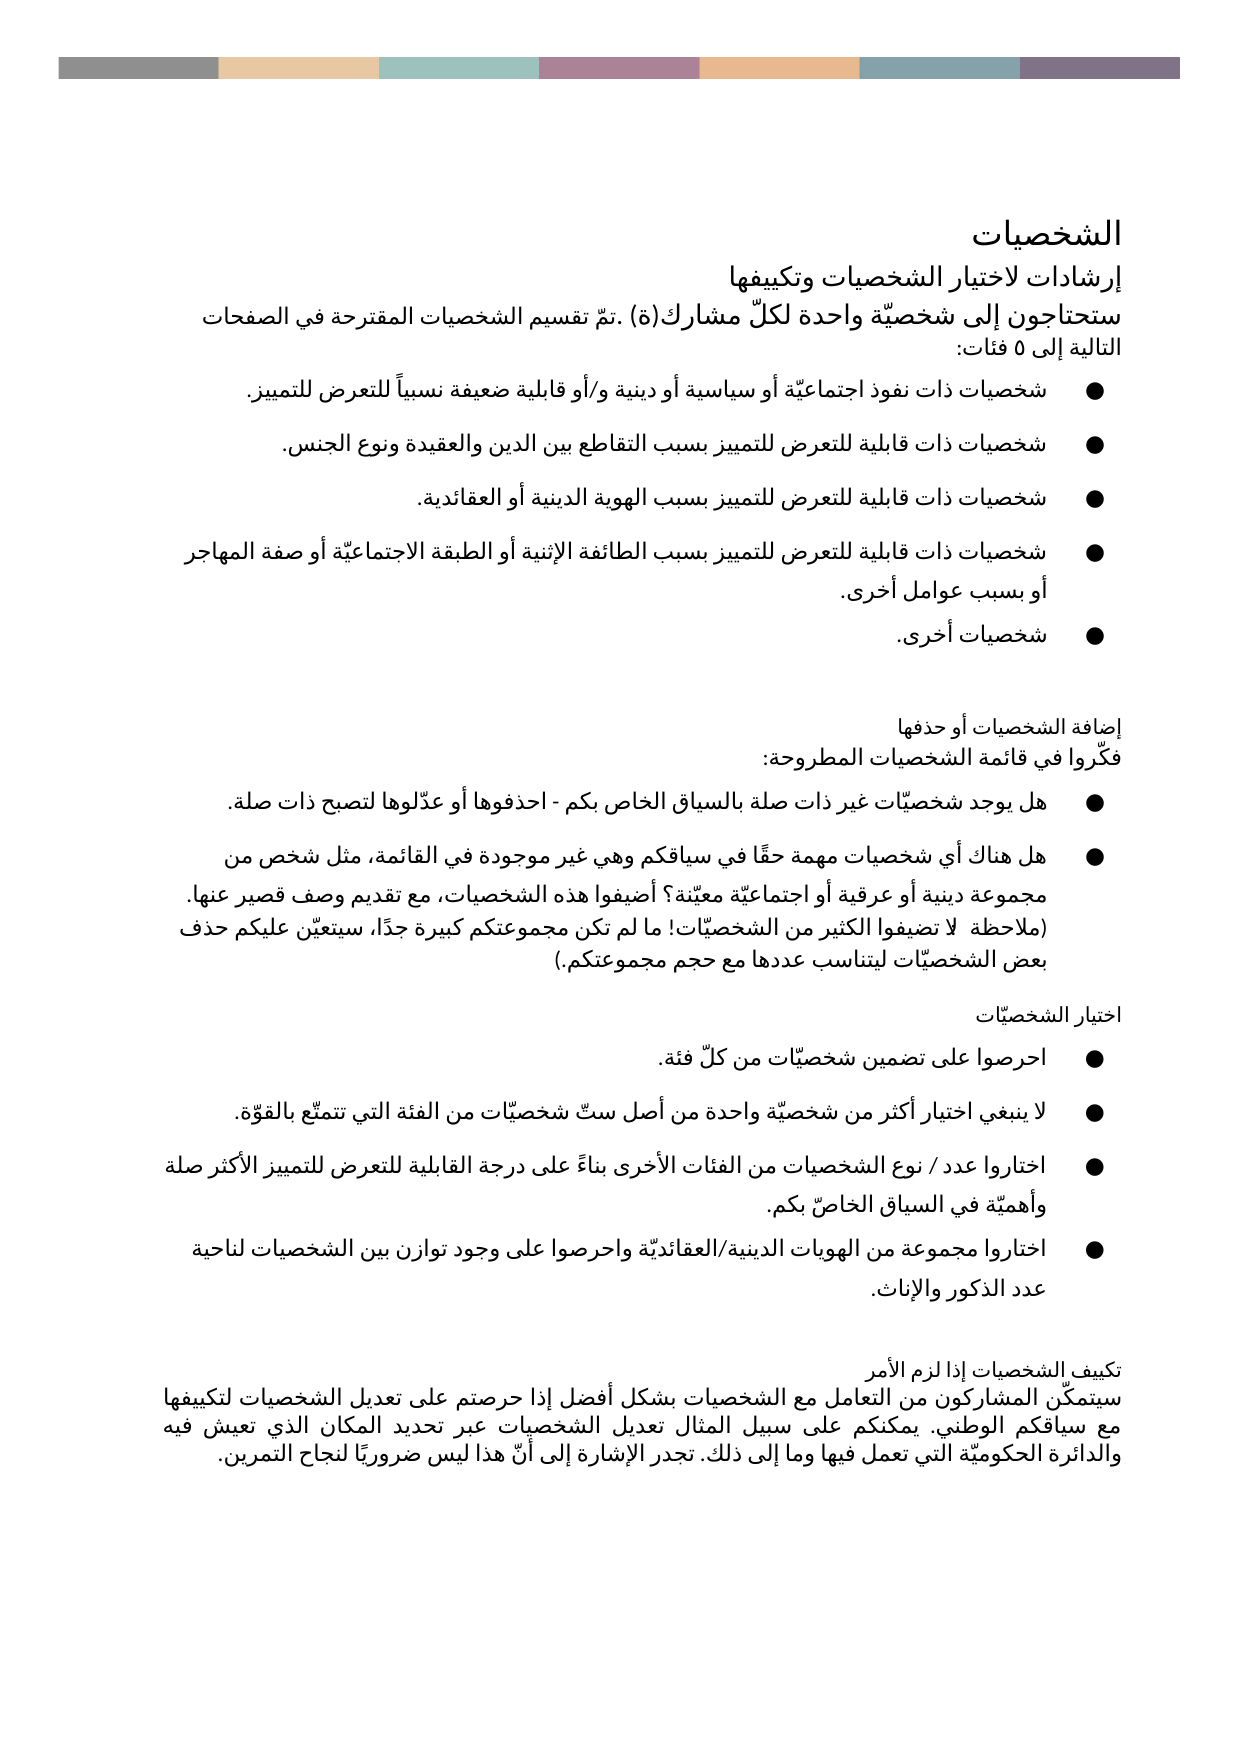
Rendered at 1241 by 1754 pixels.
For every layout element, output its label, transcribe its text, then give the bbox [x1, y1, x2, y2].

list احرصوا على تضمين شخصيّات من كلّ فئة. [162, 1031, 1084, 1078]
text اختيار الشخصيّات [162, 1002, 1122, 1028]
list لا ينبغي اختيار أكثر من شخصيّة واحدة من أصل ستّ شخصيّات من الفئة التي تتمتّع بالقوّة. [162, 1085, 1084, 1132]
list اختاروا عدد / نوع الشخصيات من الفئات الأخرى بناءً على درجة القابلية للتعرض للتمييز الأكثر صلة وأهميّة في السياق الخاصّ بكم. [162, 1139, 1084, 1218]
text إضافة الشخصيات أو حذفها [162, 714, 1122, 739]
list شخصيات أخرى. [162, 608, 1085, 656]
picture [58, 57, 1180, 79]
text فكّروا في قائمة الشخصيات المطروحة: [162, 743, 1122, 771]
list شخصيات ذات قابلية للتعرض للتمييز بسبب الطائفة الإثنية أو الطبقة الاجتماعيّة أو صفة المهاجر أو بسبب عوامل أخرى. [162, 525, 1085, 604]
text سيتمكّن المشاركون من التعامل مع الشخصيات بشكل أفضل إذا حرصتم على تعديل الشخصيات لتكييفها مع سياقكم الوطني. يمكنكم على سبيل المثال تعديل الشخصيات عبر تحديد المكان الذي تعيش فيه والدائرة الحكوميّة التي تعمل فيها وما إلى ذلك. تجدر الإشارة إلى أنّ هذا ليس ضروريًا لنجاح التمرين. [162, 1383, 1122, 1467]
list شخصيات ذات نفوذ اجتماعيّة أو سياسية أو دينية و/أو قابلية ضعيفة نسبياً للتعرض للتمييز. [162, 363, 1085, 410]
list شخصيات ذات قابلية للتعرض للتمييز بسبب التقاطع بين الدين والعقيدة ونوع الجنس. [162, 417, 1085, 464]
list هل يوجد شخصيّات غير ذات صلة بالسياق الخاص بكم - احذفوها أو عدّلوها لتصبح ذات صلة. [162, 776, 1085, 822]
list شخصيات ذات قابلية للتعرض للتمييز بسبب الهوية الدينية أو العقائدية. [162, 471, 1085, 518]
text إرشادات لاختيار الشخصيات وتكييفها [162, 260, 1122, 293]
text تكييف الشخصيات إذا لزم الأمر [162, 1358, 1122, 1383]
text الشخصيات [162, 213, 1122, 254]
list هل هناك أي شخصيات مهمة حقًا في سياقكم وهي غير موجودة في القائمة، مثل شخص من مجموعة دينية أو عرقية أو اجتماعيّة معيّنة؟ أضيفوا هذه الشخصيات، مع تقديم وصف قصير عنها. (ملاحظة: لا تضيفوا الكثير من الشخصيّات! ما لم تكن مجموعتكم كبيرة جدًا، سيتعيّن عليكم حذف بعض الشخصيّات ليتناسب عددها مع حجم مجموعتكم.) [162, 829, 1085, 973]
list اختاروا مجموعة من الهويات الدينية/العقائديّة واحرصوا على وجود توازن بين الشخصيات لناحية عدد الذكور والإناث. [162, 1223, 1084, 1302]
text ستحتاجون إلى شخصيّة واحدة لكلّ مشارك(ة) .تمّ تقسيم الشخصيات المقترحة في الصفحات التالية إلى ٥ فئات: [162, 298, 1122, 361]
